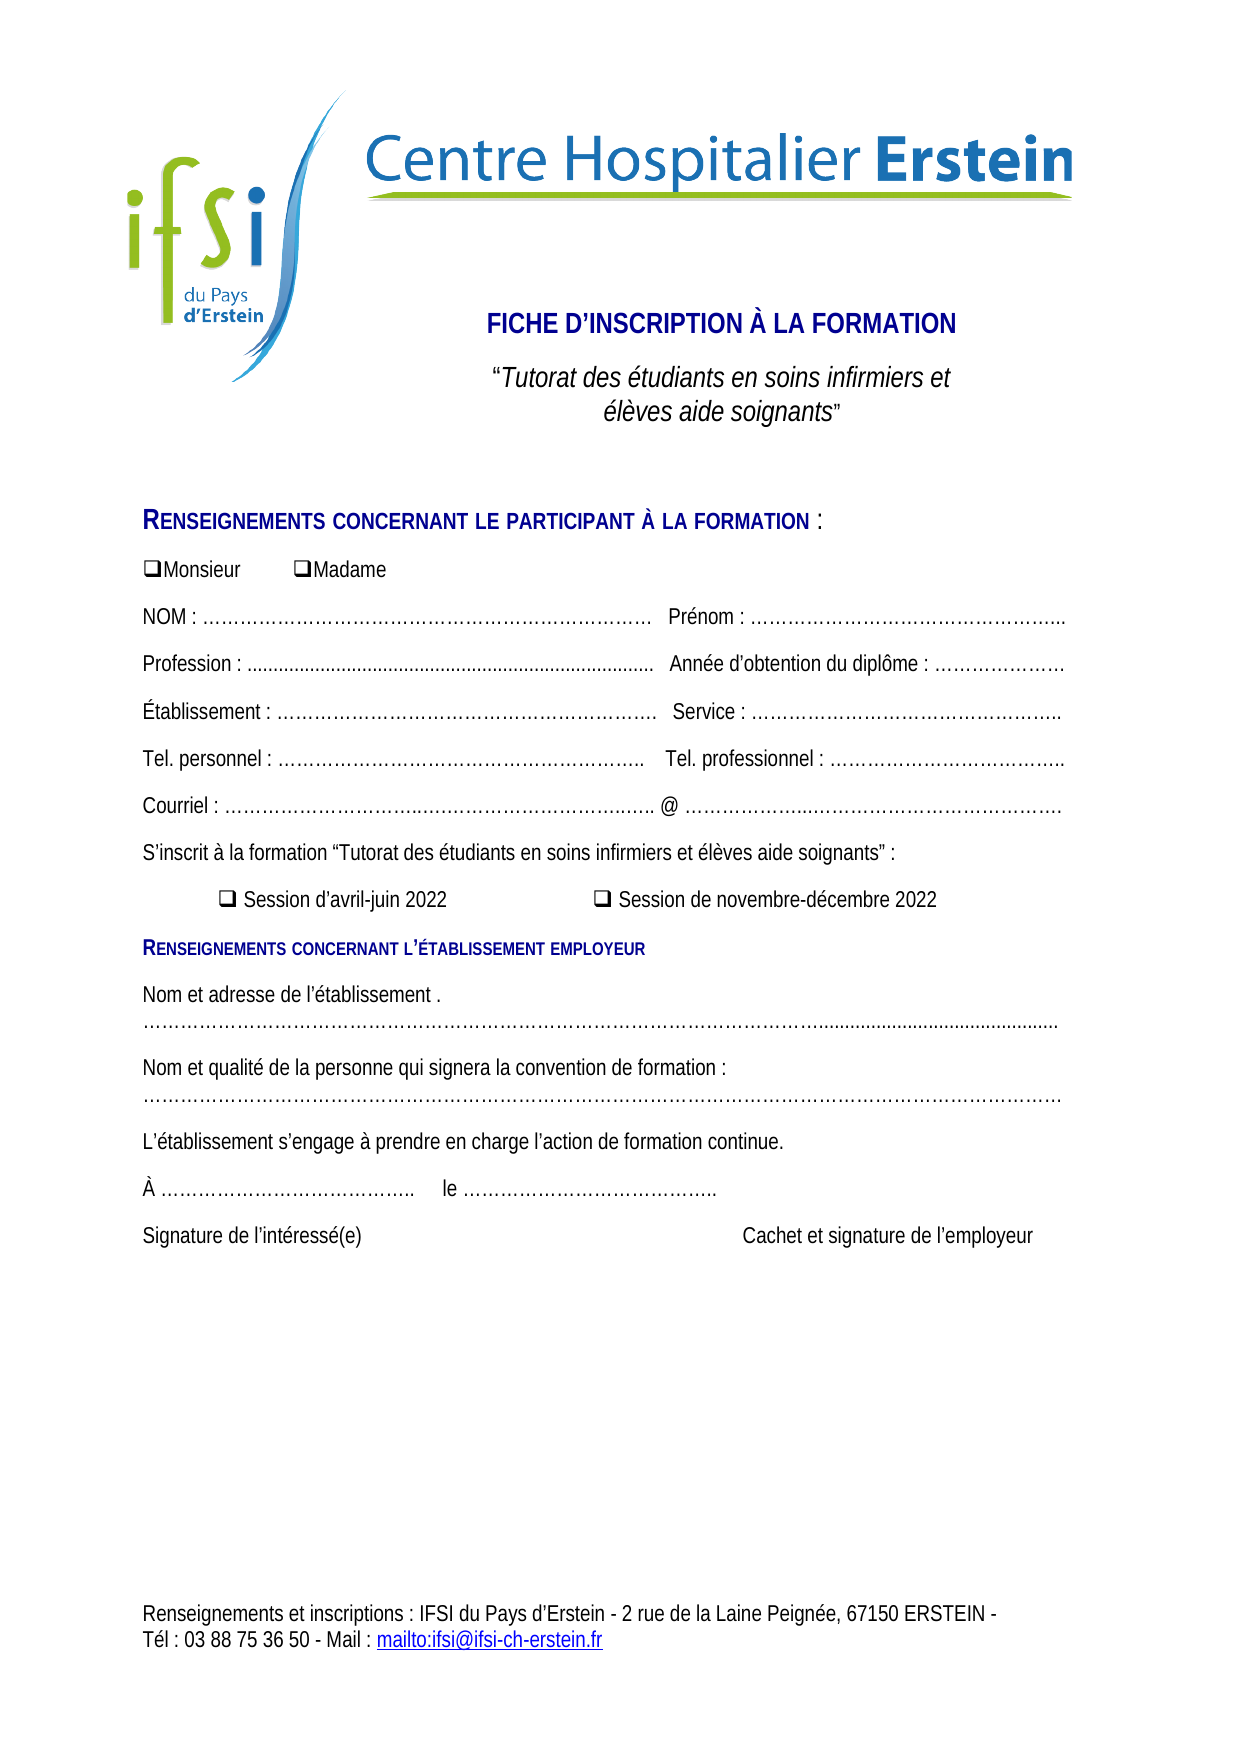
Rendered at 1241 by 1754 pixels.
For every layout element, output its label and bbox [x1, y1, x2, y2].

picture [125, 90, 1071, 382]
